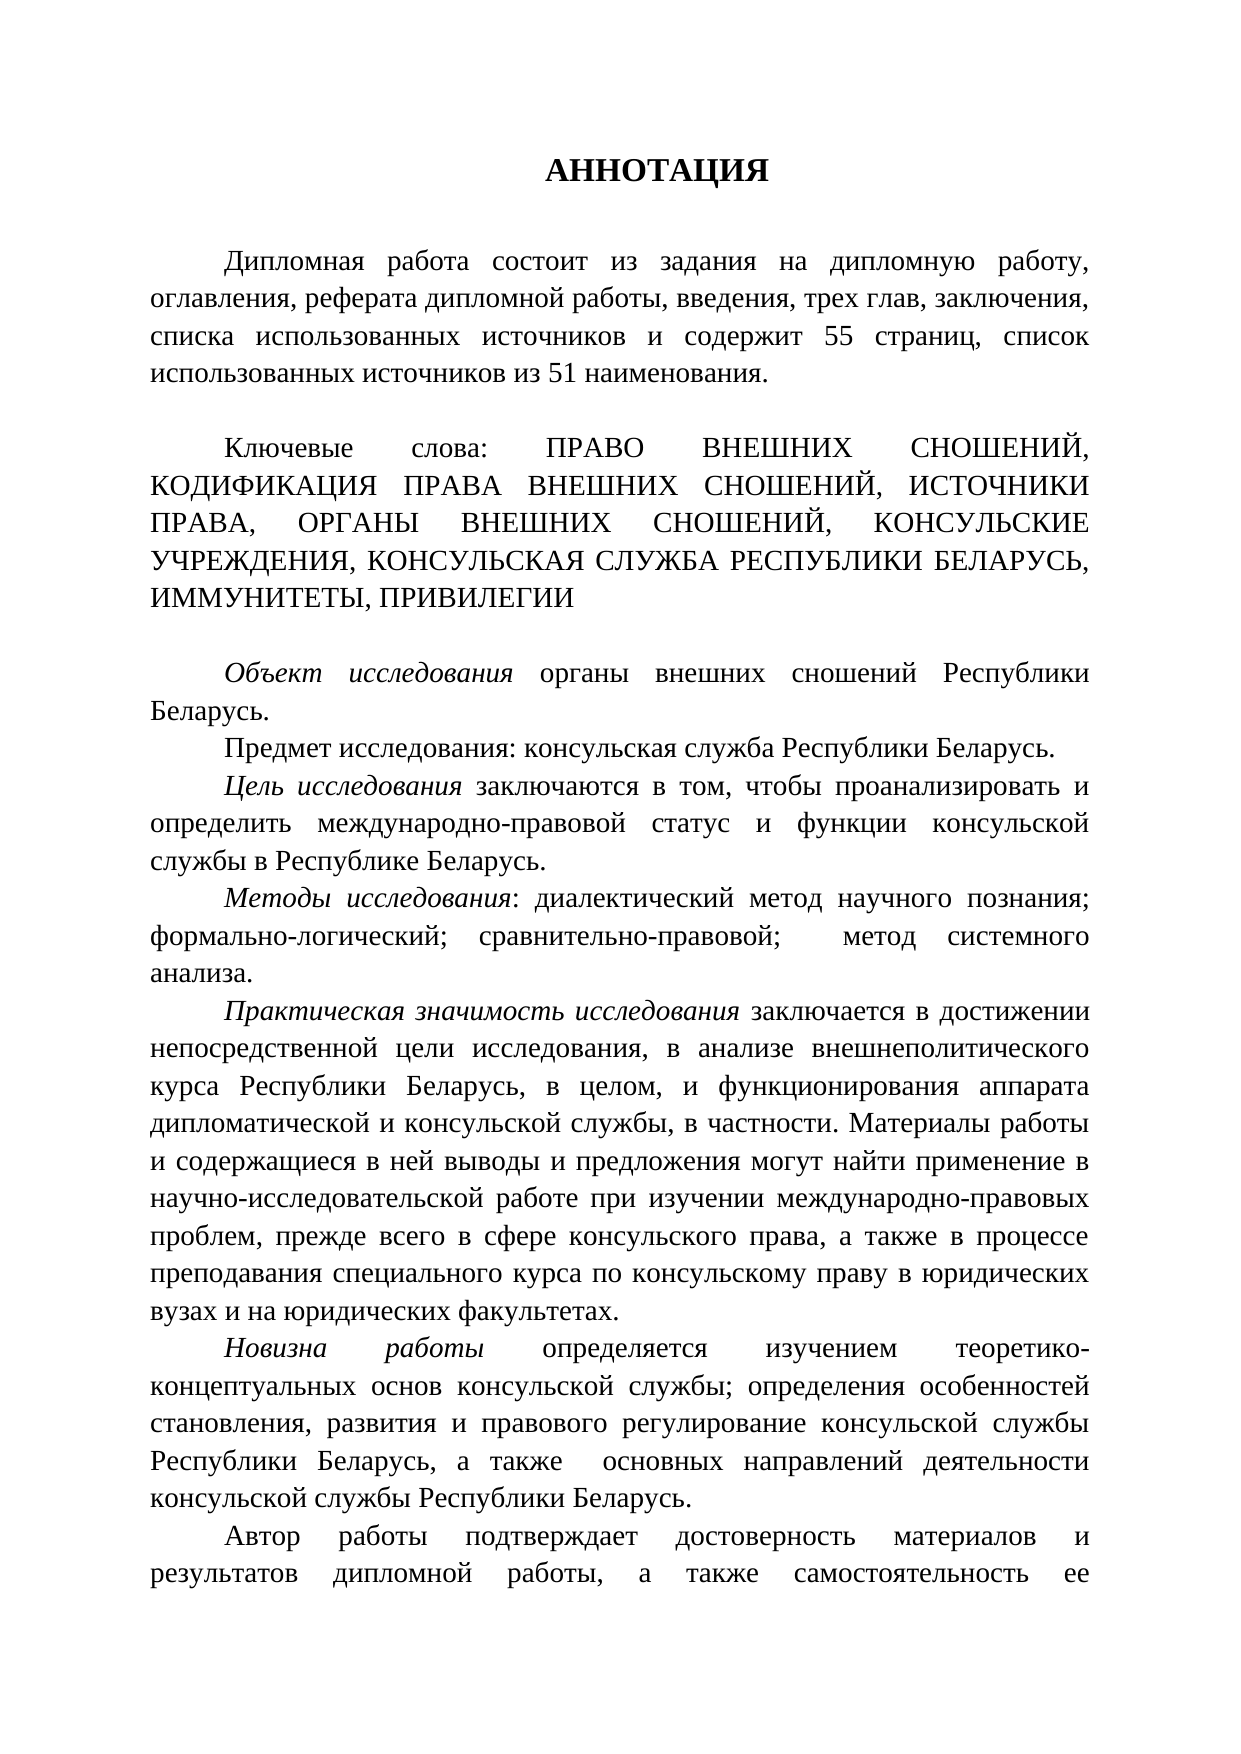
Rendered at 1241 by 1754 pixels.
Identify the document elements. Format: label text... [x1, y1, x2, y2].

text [150, 1518, 1090, 1589]
text АННОТАЦИЯ [150, 150, 1090, 188]
text Практическая значимость исследования заключается в достижении непосредственной цели исследования, в анализе внешнеполитического курса Республики Беларусь, в целом, и функционирования аппарата дипломатической и консульской службы, в частности. Материалы работы и содержащиеся в ней выводы и предложения могут найти применение в научно-исследовательской работе при изучении международно-правовых проблем, прежде всего в сфере консульского права, а также в процессе преподавания специального курса по консульскому праву в юридических вузах и на юридических факультетах. [150, 993, 1090, 1326]
text Новизна работы определяется изучением теоретико-концептуальных основ консульской службы; определения особенностей становления, развития и правового регулирование консульской службы Республики Беларусь, а также основных направлений деятельности консульской службы Республики Беларусь. [150, 1330, 1090, 1514]
text Дипломная работа состоит из задания на дипломную работу, оглавления, реферата дипломной работы, введения, трех глав, заключения, списка использованных источников и содержит 55 страниц, список использованных источников из 51 наименования. [150, 243, 1090, 389]
text Предмет исследования: консульская служба Республики Беларусь. [150, 730, 1090, 764]
text Объект исследования органы внешних сношений Республики Беларусь. [150, 655, 1090, 726]
text Методы исследования: диалектический метод научного познания; формально-логический; сравнительно-правовой; метод системного анализа. [150, 880, 1090, 989]
text Ключевые слова: ПРАВО ВНЕШНИХ СНОШЕНИЙ, КОДИФИКАЦИЯ ПРАВА ВНЕШНИХ СНОШЕНИЙ, ИСТОЧНИКИ ПРАВА, ОРГАНЫ ВНЕШНИХ СНОШЕНИЙ, КОНСУЛЬСКИЕ УЧРЕЖДЕНИЯ, КОНСУЛЬСКАЯ СЛУЖБА РЕСПУБЛИКИ БЕЛАРУСЬ, ИММУНИТЕТЫ, ПРИВИЛЕГИИ [150, 430, 1090, 614]
text Цель исследования заключаются в том, чтобы проанализировать и определить международно-правовой статус и функции консульской службы в Республике Беларусь. [150, 768, 1090, 876]
